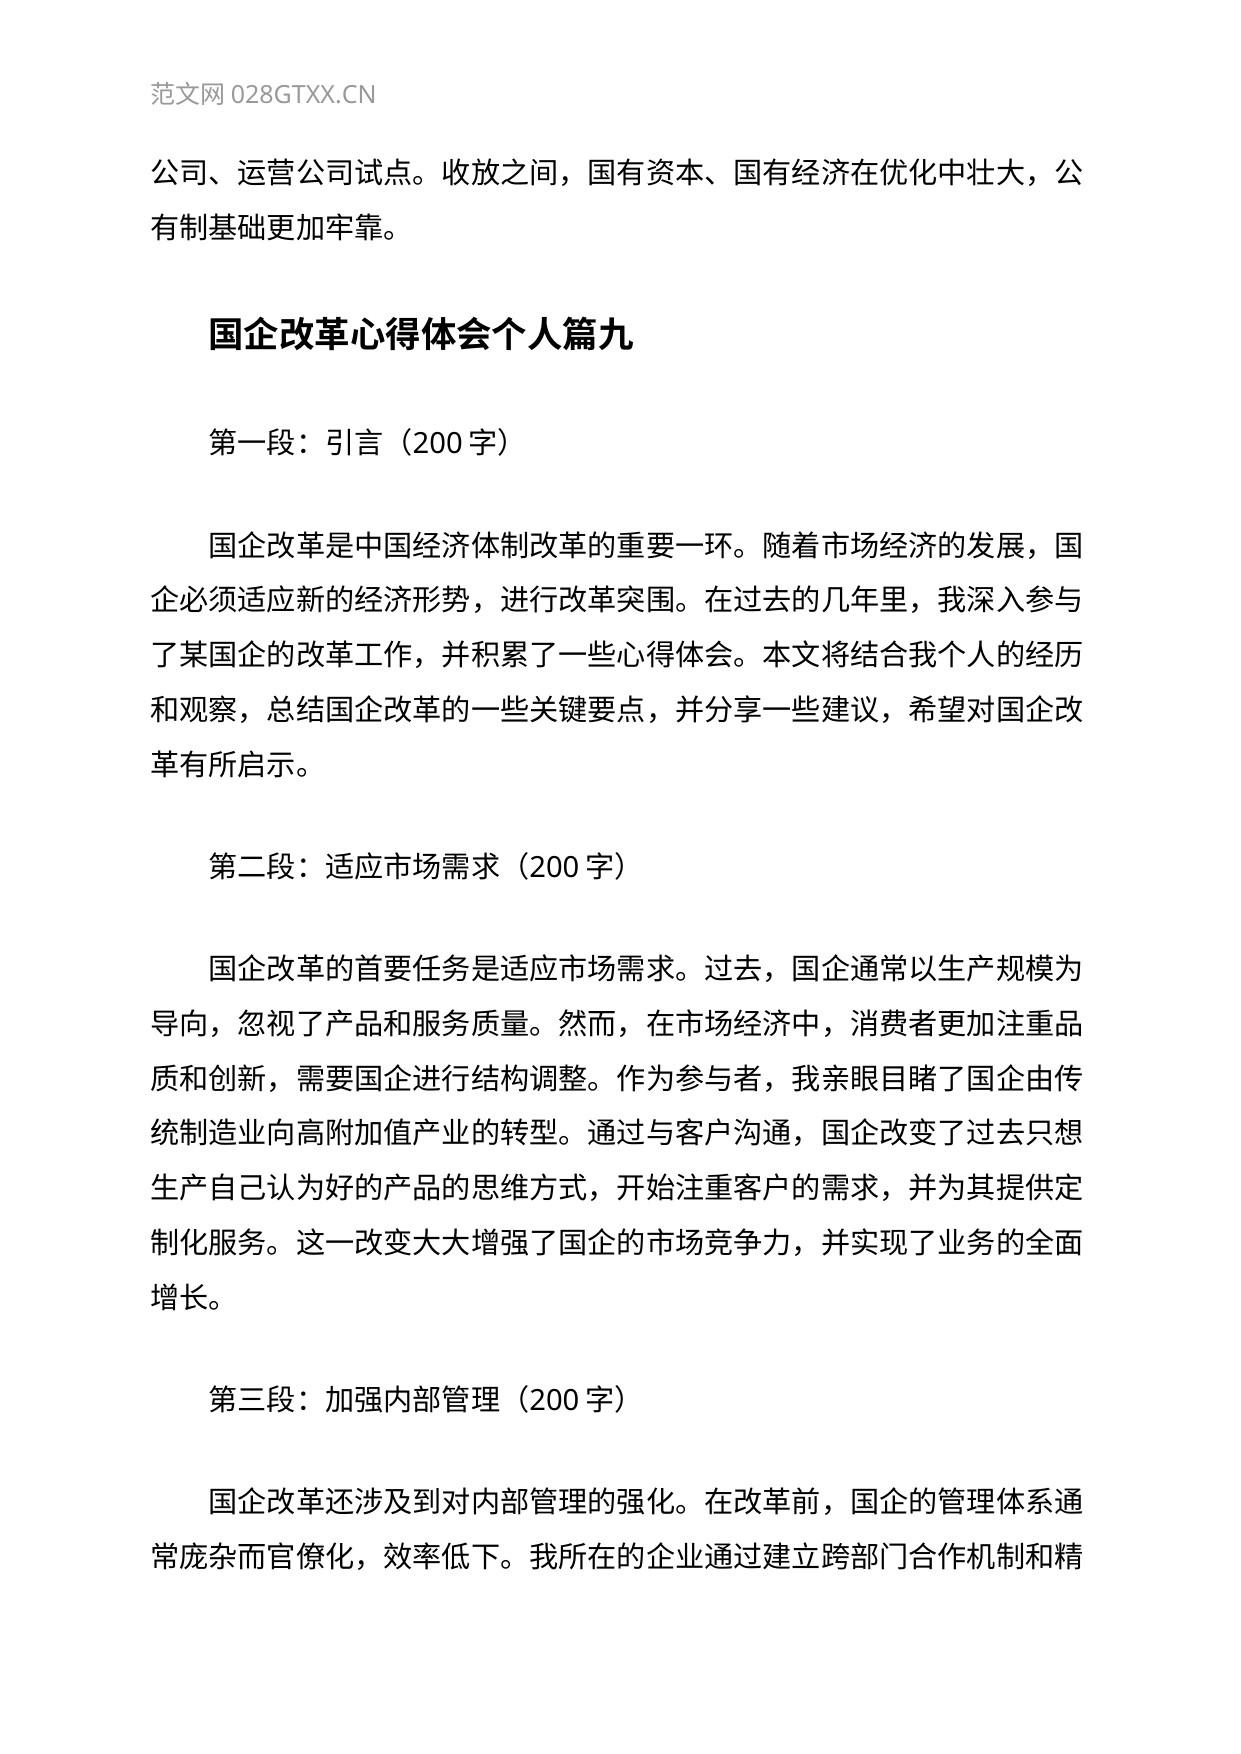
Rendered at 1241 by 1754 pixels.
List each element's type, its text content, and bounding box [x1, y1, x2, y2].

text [150, 150, 1090, 247]
text 第二段：适应市场需求（200字） [150, 843, 1090, 886]
text 国企改革心得体会个人篇九 [150, 307, 1090, 358]
text 国企改革的首要任务是适应市场需求。过去，国企通常以生产规模为导向，忽视了产品和服务质量。然而，在市场经济中，消费者更加注重品质和创新，需要国企进行结构调整。作为参与者，我亲眼目睹了国企由传统制造业向高附加值产业的转型。通过与客户沟通，国企改变了过去只想生产自己认为好的产品的思维方式，开始注重客户的需求，并为其提供定制化服务。这一改变大大增强了国企的市场竞争力，并实现了业务的全面增长。 [150, 945, 1090, 1317]
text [150, 1478, 1090, 1576]
text 国企改革是中国经济体制改革的重要一环。随着市场经济的发展，国企必须适应新的经济形势，进行改革突围。在过去的几年里，我深入参与了某国企的改革工作，并积累了一些心得体会。本文将结合我个人的经历和观察，总结国企改革的一些关键要点，并分享一些建议，希望对国企改革有所启示。 [150, 522, 1090, 784]
text 第一段：引言（200字） [150, 420, 1090, 462]
text 第三段：加强内部管理（200字） [150, 1377, 1090, 1419]
